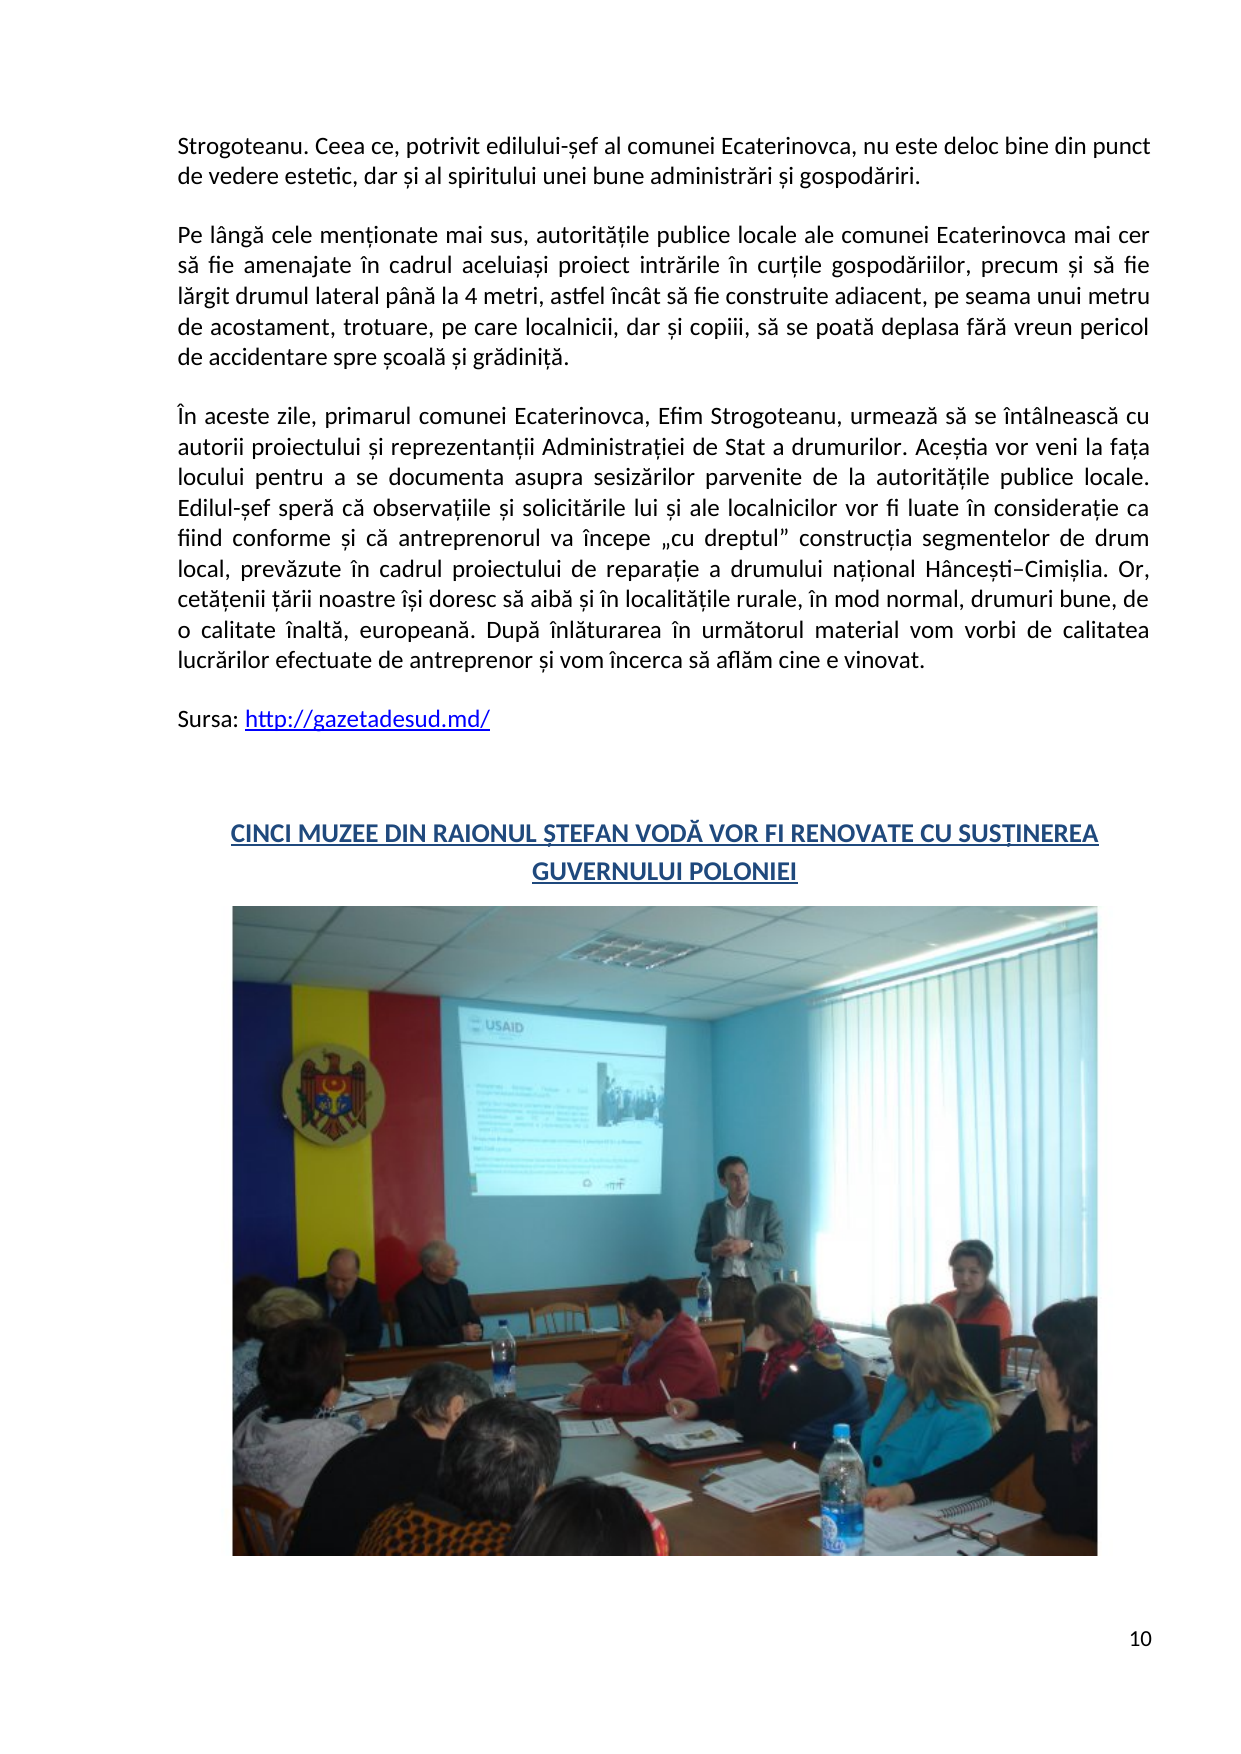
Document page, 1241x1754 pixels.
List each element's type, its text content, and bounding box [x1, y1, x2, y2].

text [177, 130, 1152, 191]
subtitle CINCI MUZEE DIN RAIONUL ŞTEFAN VODĂ VOR FI RENOVATE CU SUSŢINEREA GUVERNULUI POLONIEI [177, 816, 1152, 887]
text Pe lângă cele menționate mai sus, autoritățile publice locale ale comunei Ecaterinovca mai cer să fie amenajate în cadrul aceluiași proiect intrările în curțile gospodăriilor, precum și să fie lărgit drumul lateral până la 4 metri, astfel încât să fie construite adiacent, pe seama unui metru de acostament, trotuare, pe care localnicii, dar și copiii, să se poată deplasa fără vreun pericol de accidentare spre școală și grădiniță. [177, 219, 1152, 372]
text Sursa: http://gazetadesud.md/ [177, 703, 1152, 734]
picture [177, 906, 1152, 1556]
text În aceste zile, primarul comunei Ecaterinovca, Efim Strogoteanu, urmează să se întâlnească cu autorii proiectului și reprezentanții Administrației de Stat a drumurilor. Aceștia vor veni la fața locului pentru a se documenta asupra sesizărilor parvenite de la autoritățile publice locale. Edilul-șef speră că observațiile și solicitările lui și ale localnicilor vor fi luate în considerație ca fiind conforme și că antreprenorul va începe „cu dreptul” construcția segmentelor de drum local, prevăzute în cadrul proiectului de reparație a drumului național Hâncești–Cimișlia. Or, cetățenii țării noastre își doresc să aibă și în localitățile rurale, în mod normal, drumuri bune, de o calitate înaltă, europeană. După înlăturarea în următorul material vom vorbi de calitatea lucrărilor efectuate de antreprenor și vom încerca să aflăm cine e vinovat. [177, 400, 1152, 675]
